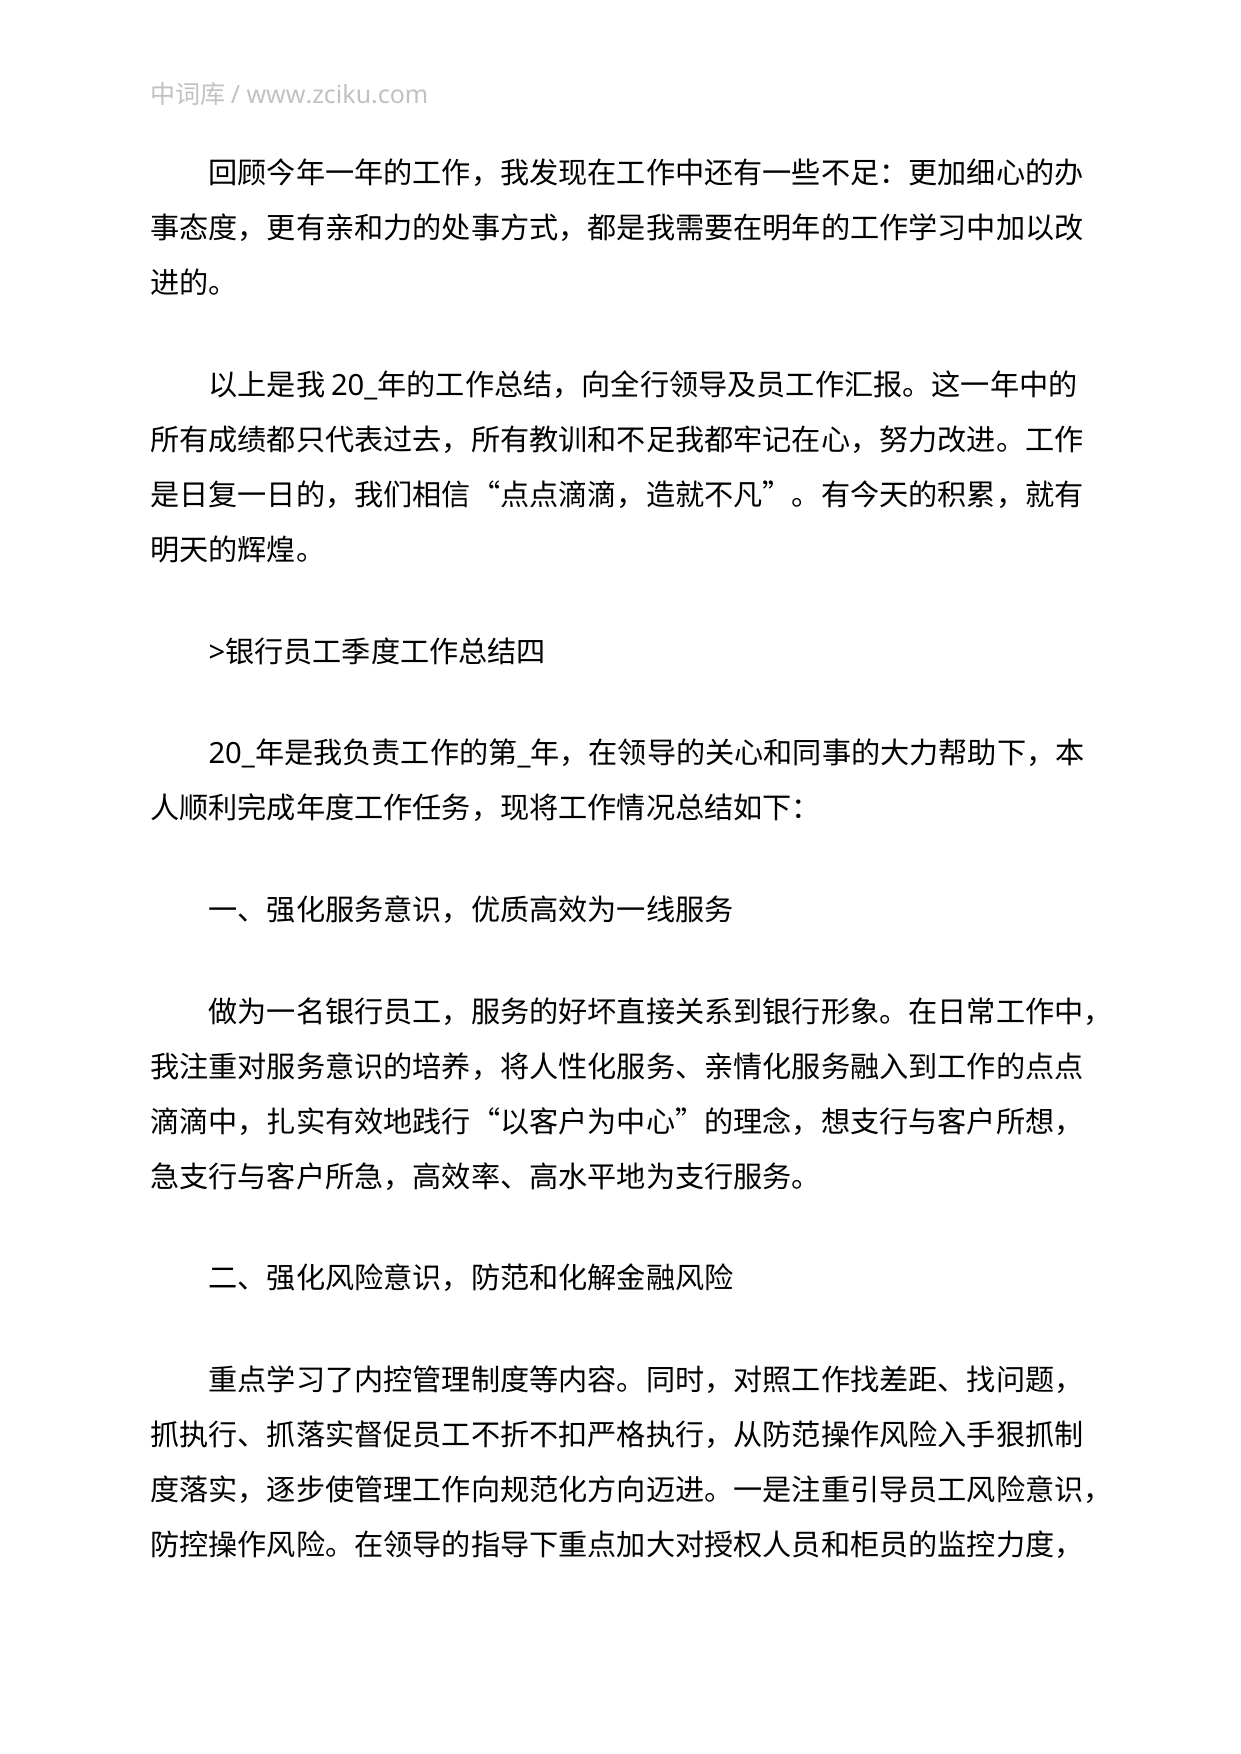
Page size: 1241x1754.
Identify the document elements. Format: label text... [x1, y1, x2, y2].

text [150, 1357, 1090, 1564]
text 回顾今年一年的工作，我发现在工作中还有一些不足：更加细心的办事态度，更有亲和力的处事方式，都是我需要在明年的工作学习中加以改进的。 [150, 150, 1090, 302]
text >银行员工季度工作总结四 [150, 628, 1090, 671]
text 以上是我20_年的工作总结，向全行领导及员工作汇报。这一年中的所有成绩都只代表过去，所有教训和不足我都牢记在心，努力改进。工作是日复一日的，我们相信“点点滴滴，造就不凡”。有今天的积累，就有明天的辉煌。 [150, 362, 1090, 569]
text 二、强化风险意识，防范和化解金融风险 [150, 1255, 1090, 1297]
text 20_年是我负责工作的第_年，在领导的关心和同事的大力帮助下，本人顺利完成年度工作任务，现将工作情况总结如下： [150, 730, 1090, 827]
text 做为一名银行员工，服务的好坏直接关系到银行形象。在日常工作中，我注重对服务意识的培养，将人性化服务、亲情化服务融入到工作的点点滴滴中，扎实有效地践行“以客户为中心”的理念，想支行与客户所想，急支行与客户所急，高效率、高水平地为支行服务。 [150, 989, 1090, 1196]
text 一、强化服务意识，优质高效为一线服务 [150, 887, 1090, 929]
